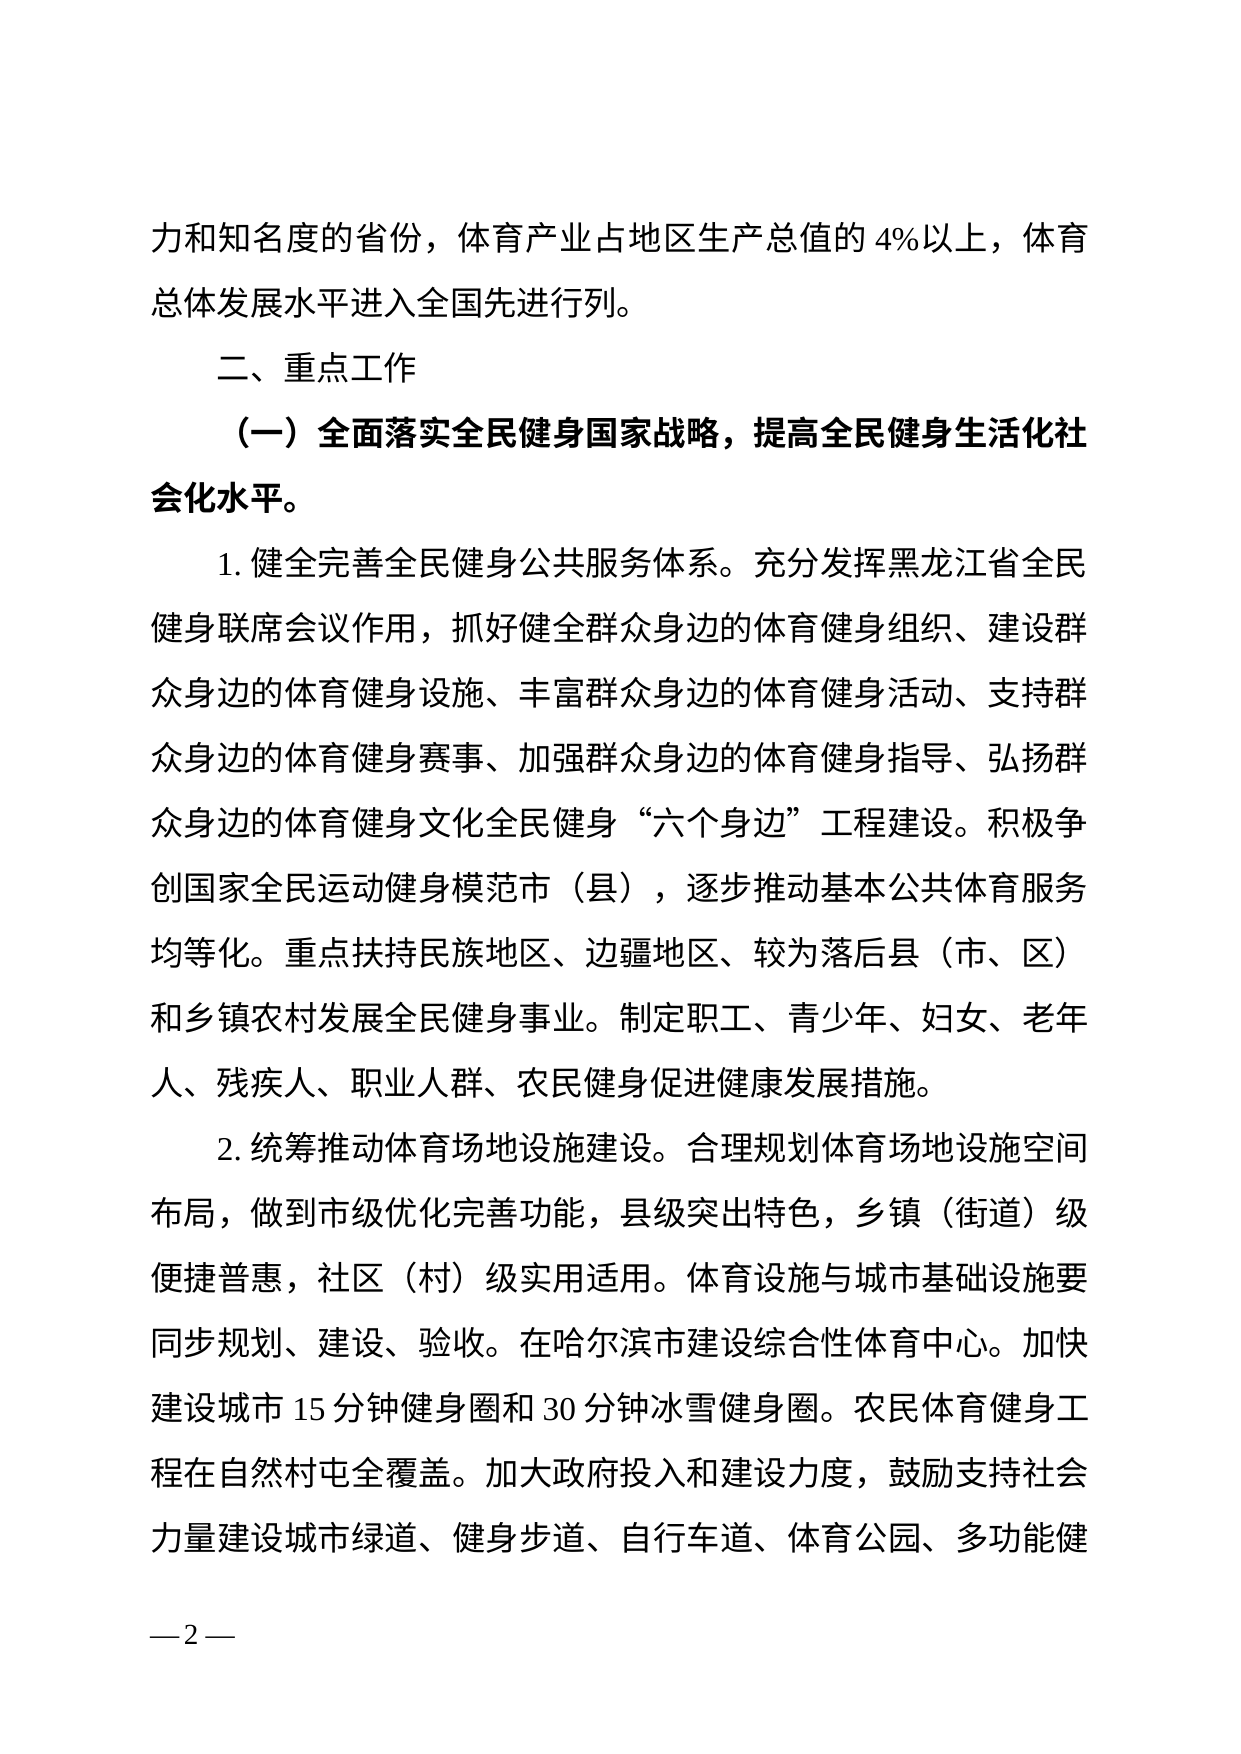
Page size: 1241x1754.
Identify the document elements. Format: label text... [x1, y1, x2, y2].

text 1. 健全完善全民健身公共服务体系。充分发挥黑龙江省全民健身联席会议作用，抓好健全群众身边的体育健身组织、建设群众身边的体育健身设施、丰富群众身边的体育健身活动、支持群众身边的体育健身赛事、加强群众身边的体育健身指导、弘扬群众身边的体育健身文化全民健身“六个身边”工程建设。积极争创国家全民运动健身模范市（县），逐步推动基本公共体育服务均等化。重点扶持民族地区、边疆地区、较为落后县（市、区）和乡镇农村发展全民健身事业。制定职工、青少年、妇女、老年人、残疾人、职业人群、农民健身促进健康发展措施。 [150, 528, 1090, 1113]
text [150, 1113, 1090, 1568]
text （一）全面落实全民健身国家战略，提高全民健身生活化社会化水平。 [150, 398, 1090, 528]
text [150, 203, 1090, 333]
text 二、重点工作 [150, 333, 1090, 398]
